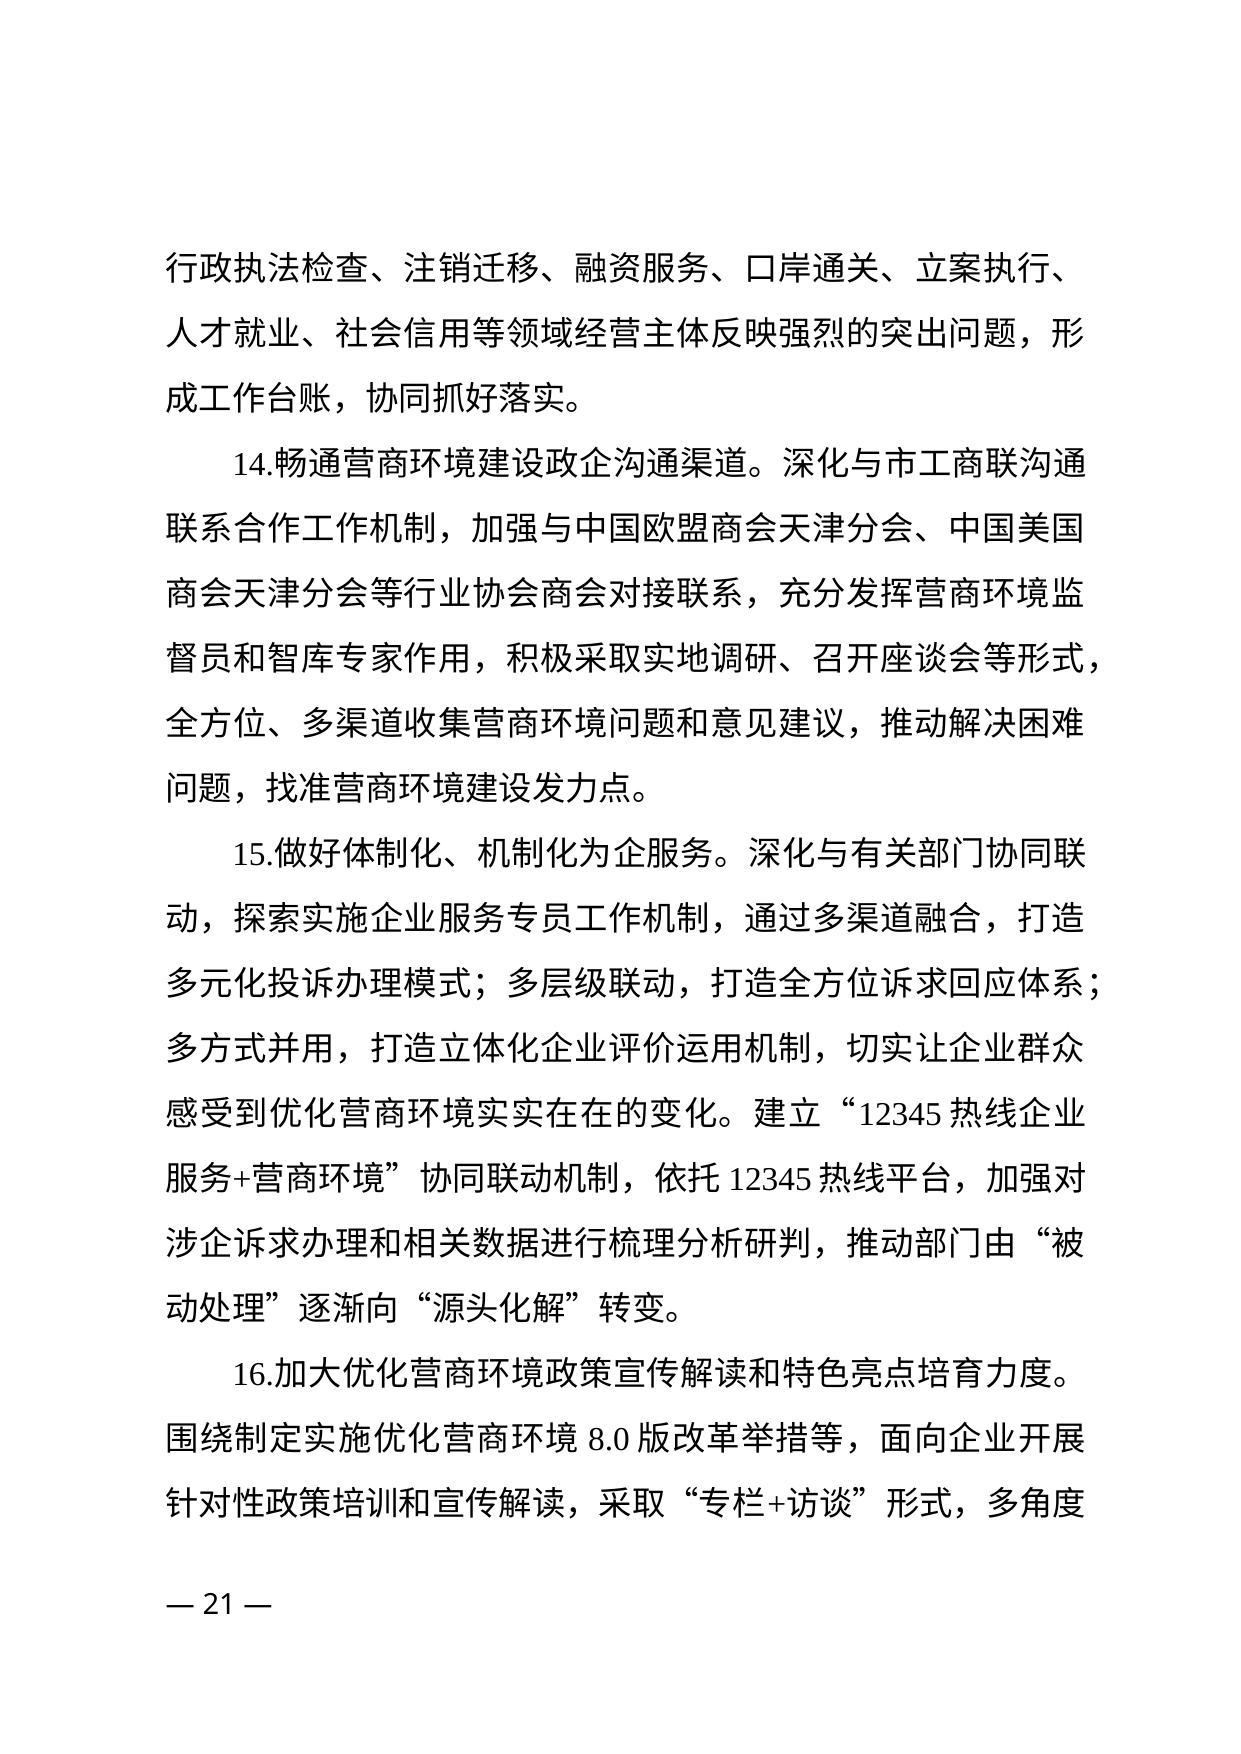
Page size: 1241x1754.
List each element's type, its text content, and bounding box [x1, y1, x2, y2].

text 15.做好体制化、机制化为企服务。深化与有关部门协同联动，探索实施企业服务专员工作机制，通过多渠道融合，打造多元化投诉办理模式；多层级联动，打造全方位诉求回应体系；多方式并用，打造立体化企业评价运用机制，切实让企业群众感受到优化营商环境实实在在的变化。建立“12345热线企业服务+营商环境”协同联动机制，依托12345热线平台，加强对涉企诉求办理和相关数据进行梳理分析研判，推动部门由“被动处理”逐渐向“源头化解”转变。 [165, 818, 1087, 1338]
text 14.畅通营商环境建设政企沟通渠道。深化与市工商联沟通联系合作工作机制，加强与中国欧盟商会天津分会、中国美国商会天津分会等行业协会商会对接联系，充分发挥营商环境监督员和智库专家作用，积极采取实地调研、召开座谈会等形式，全方位、多渠道收集营商环境问题和意见建议，推动解决困难问题，找准营商环境建设发力点。 [165, 428, 1087, 818]
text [165, 233, 1087, 428]
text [165, 1338, 1087, 1533]
